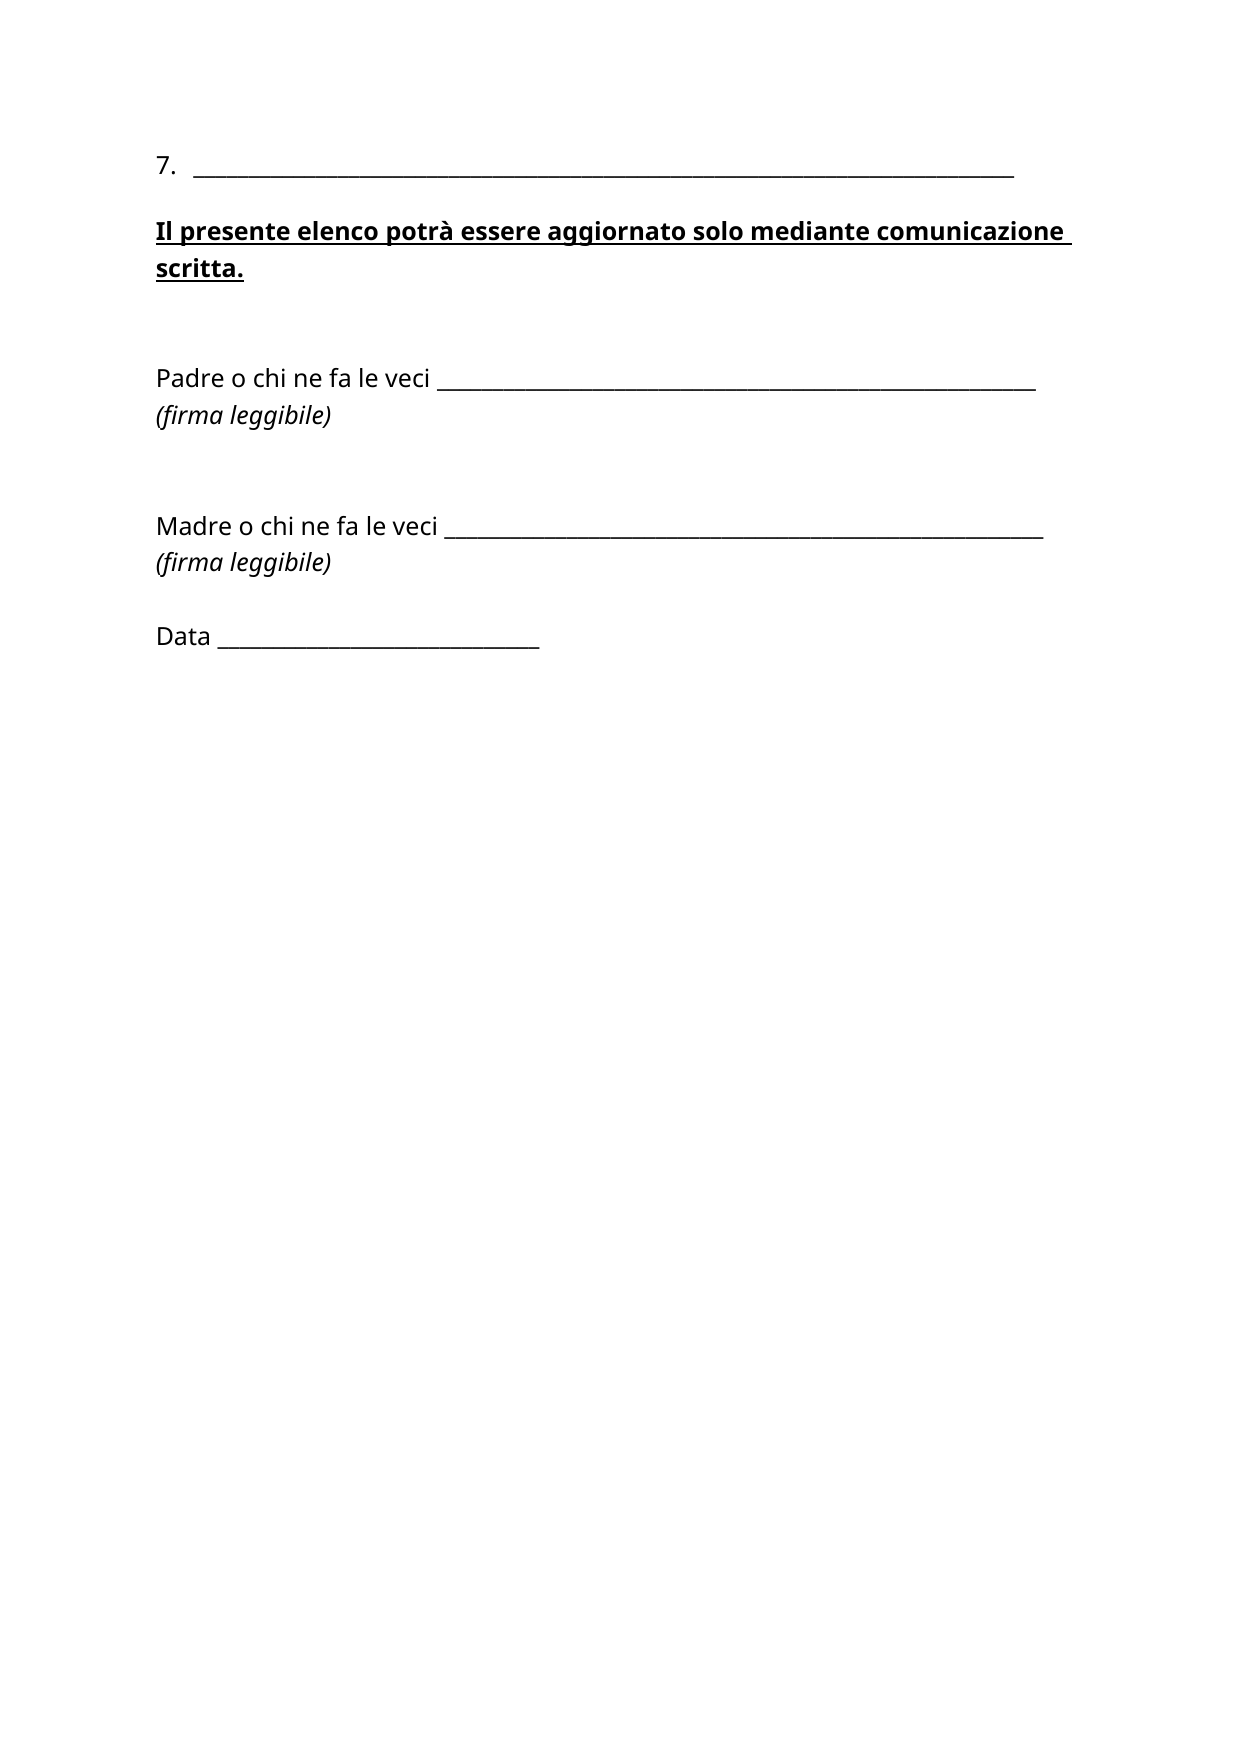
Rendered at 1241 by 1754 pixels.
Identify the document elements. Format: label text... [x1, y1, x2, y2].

text (firma leggibile) Data _____________________________ [156, 545, 1122, 683]
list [156, 148, 1122, 212]
text Il presente elenco potrà essere aggiornato solo mediante comunicazione scritta. Padre o chi ne fa le veci ______________________________________________________ [156, 214, 1122, 395]
text (firma leggibile) Madre o chi ne fa le veci ______________________________________________________ [156, 398, 1122, 542]
